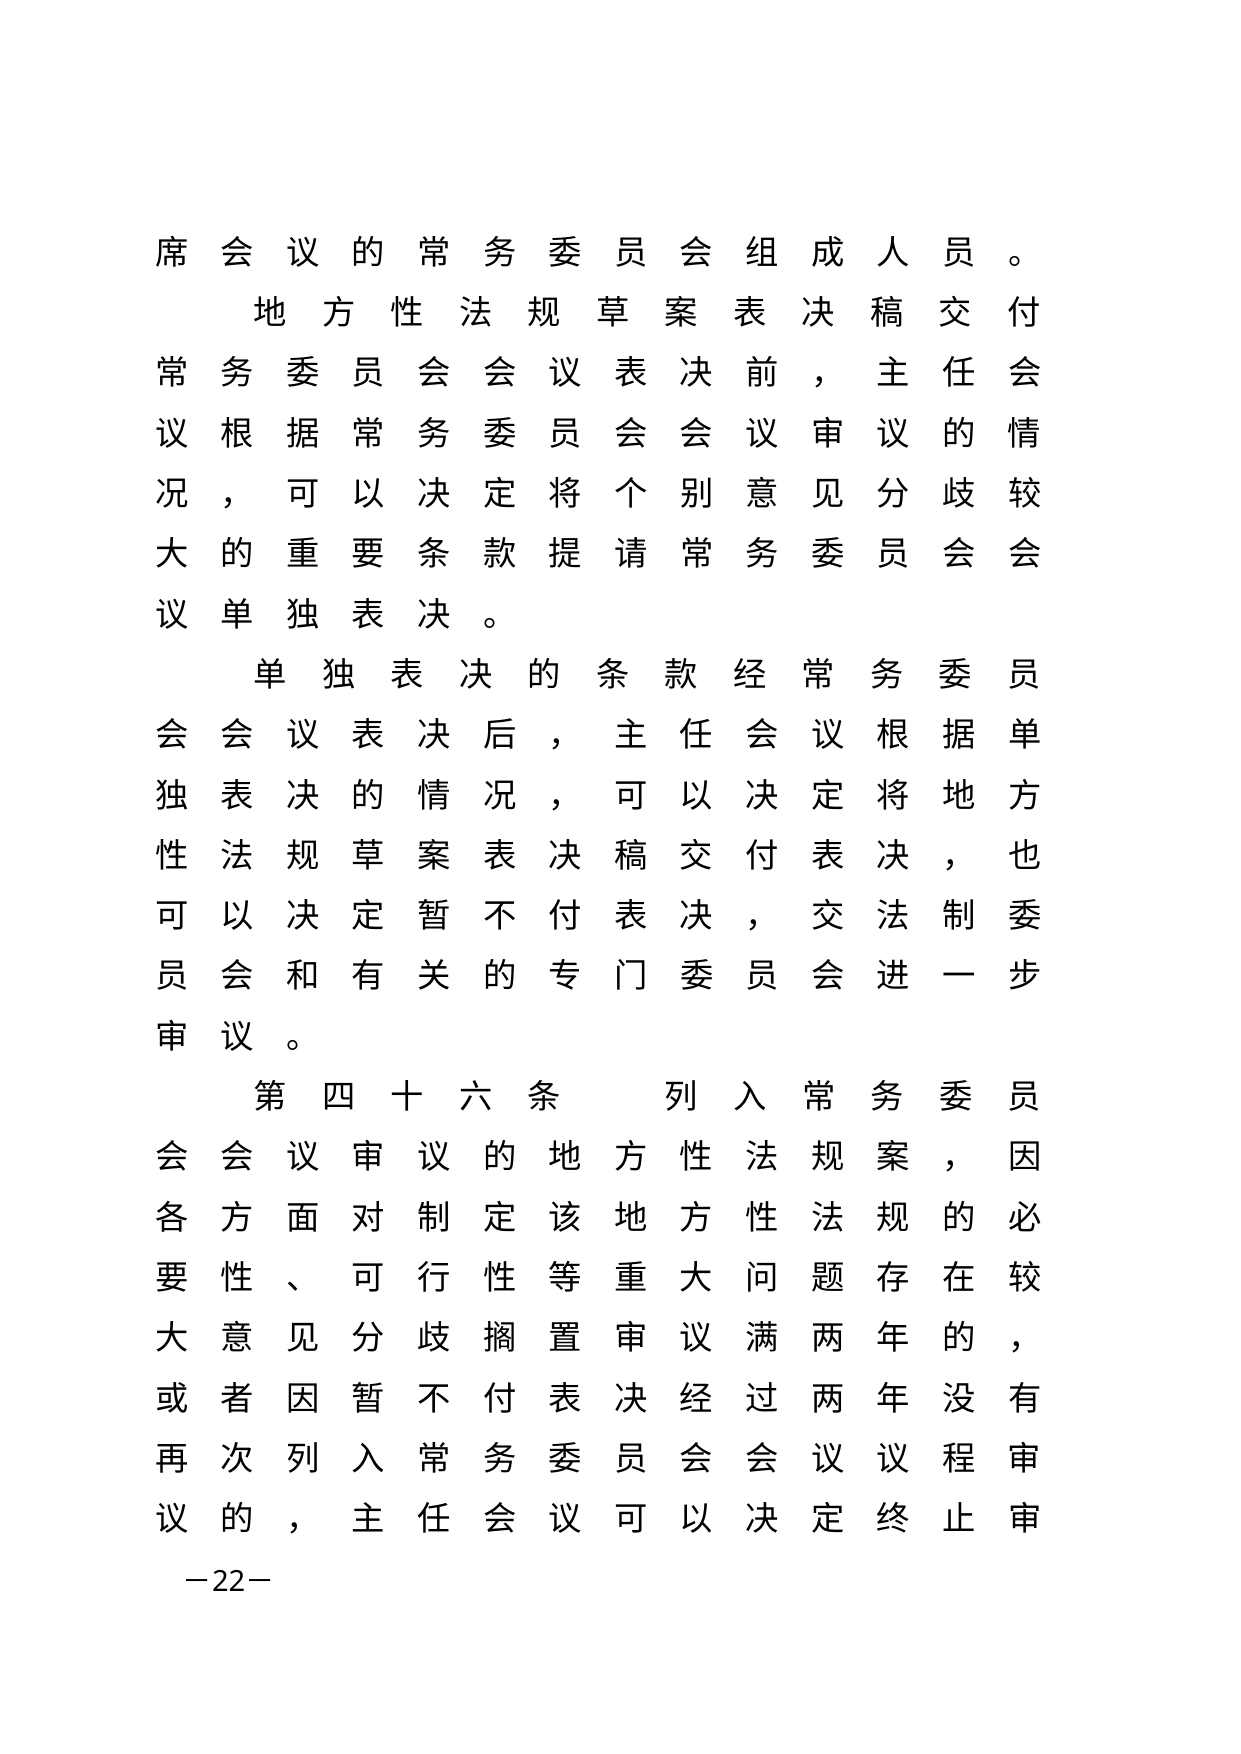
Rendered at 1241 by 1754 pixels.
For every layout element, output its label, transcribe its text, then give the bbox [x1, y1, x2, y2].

text 单独表决的条款经常务委员会会议表决后，主任会议根据单独表决的情况，可以决定将地方性法规草案表决稿交付表决，也可以决定暂不付表决，交法制委员会和有关的专门委员会进一步审议。 [155, 642, 1073, 1064]
text 第四十五条 地方性法规草案修改稿经常务委员会会议审议，由法制委员会根据常务委员会组成人员的审议意见进行修改，提出地方性法规草案表决稿，由主任会议提请常务委员会全体会议表决，由常务委员会全体组成人员的过半数通过。表决前，应当将地方性法规草案表决稿印发出席会议的常务委员会组成人员。 [155, 219, 1073, 280]
text 地方性法规草案表决稿交付常务委员会会议表决前，主任会议根据常务委员会会议审议的情况，可以决定将个别意见分歧较大的重要条款提请常务委员会会议单独表决。 [155, 280, 1073, 642]
text 第四十六条 列入常务委员会会议审议的地方性法规案，因各方面对制定该地方性法规的必要性、可行性等重大问题存在较大意见分歧搁置审议满两年的，或者因暂不付表决经过两年没有再次列入常务委员会会议议程审议的，主任会议可以决定终止审议，并向常务委员会报告；必要时，主任会议也可以决定延期审议。 [155, 1064, 1073, 1546]
